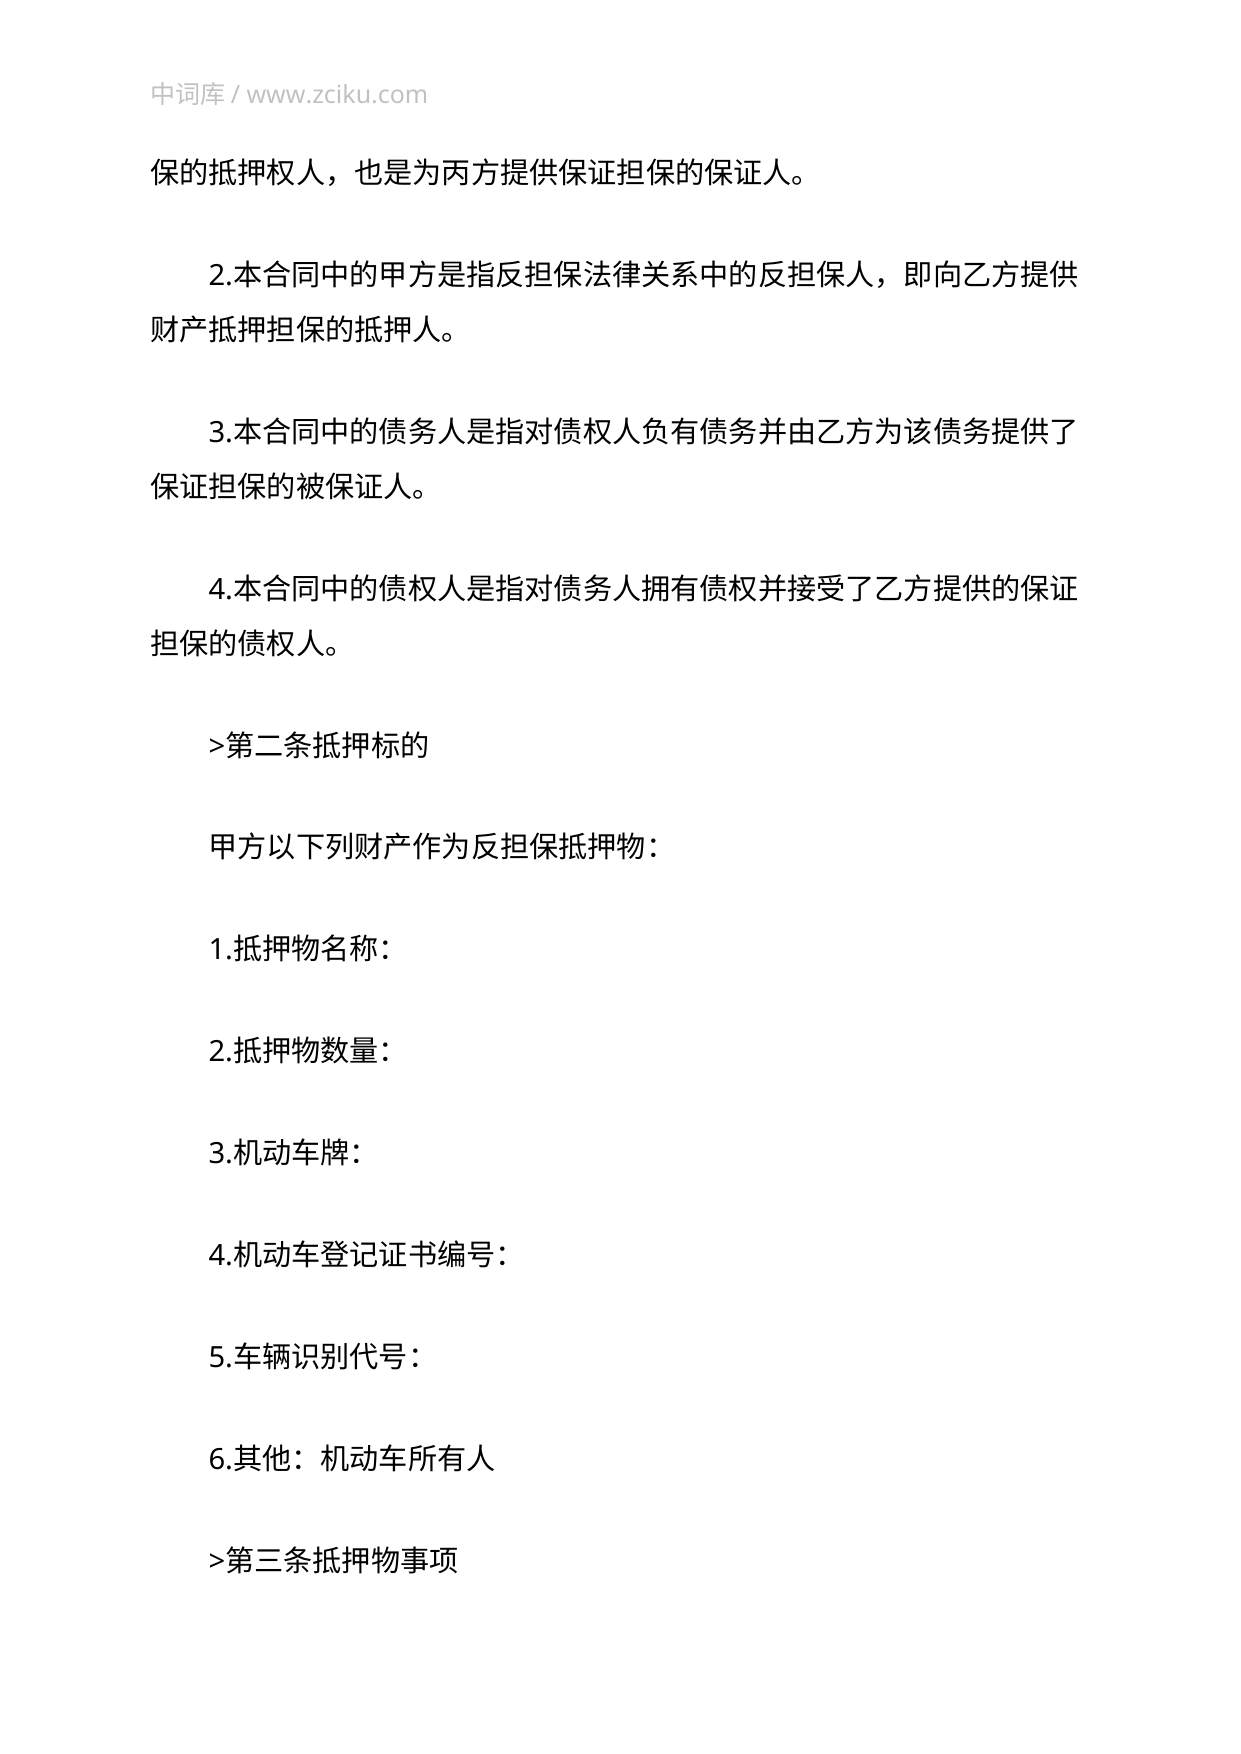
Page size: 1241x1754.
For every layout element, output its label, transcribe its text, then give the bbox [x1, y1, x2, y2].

text 3.本合同中的债务人是指对债权人负有债务并由乙方为该债务提供了保证担保的被保证人。 [150, 408, 1090, 506]
text >第三条抵押物事项 [150, 1538, 1090, 1580]
text 2.本合同中的甲方是指反担保法律关系中的反担保人，即向乙方提供财产抵押担保的抵押人。 [150, 252, 1090, 349]
text 2.抵押物数量： [150, 1028, 1090, 1070]
text >第二条抵押标的 [150, 722, 1090, 764]
text 甲方以下列财产作为反担保抵押物： [150, 824, 1090, 866]
text 5.车辆识别代号： [150, 1334, 1090, 1376]
text 1.抵押物名称： [150, 926, 1090, 968]
text 4.机动车登记证书编号： [150, 1232, 1090, 1274]
text 3.机动车牌： [150, 1130, 1090, 1172]
text 6.其他：机动车所有人 [150, 1436, 1090, 1478]
text 4.本合同中的债权人是指对债务人拥有债权并接受了乙方提供的保证担保的债权人。 [150, 565, 1090, 663]
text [150, 150, 1090, 192]
